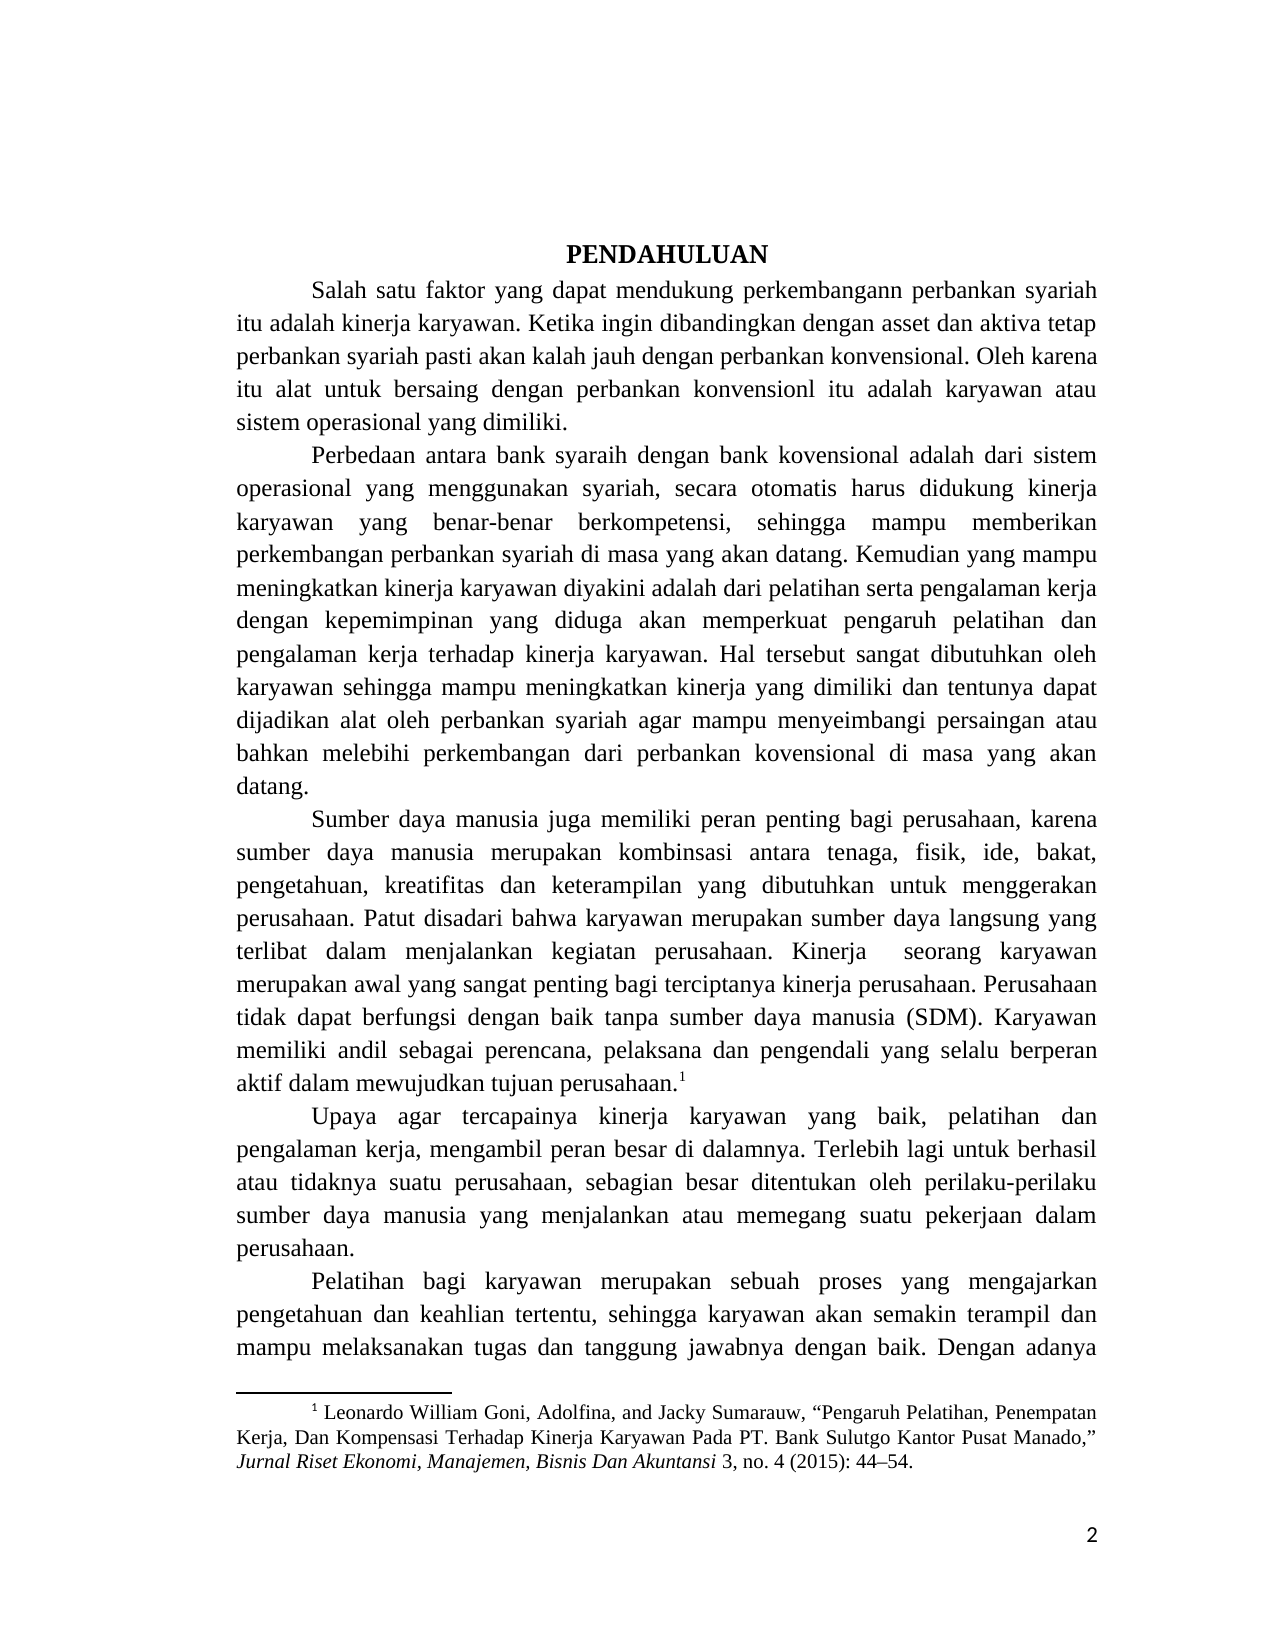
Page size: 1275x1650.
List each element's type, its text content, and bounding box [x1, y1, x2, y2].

text Upaya agar tercapainya kinerja karyawan yang baik, pelatihan dan pengalaman kerja, mengambil peran besar di dalamnya. Terlebih lagi untuk berhasil atau tidaknya suatu perusahaan, sebagian besar ditentukan oleh perilaku-perilaku sumber daya manusia yang menjalankan atau memegang suatu pekerjaan dalam perusahaan. [236, 1101, 1098, 1262]
text Perbedaan antara bank syaraih dengan bank kovensional adalah dari sistem operasional yang menggunakan syariah, secara otomatis harus didukung kinerja karyawan yang benar-benar berkompetensi, sehingga mampu memberikan perkembangan perbankan syariah di masa yang akan datang. Kemudian yang mampu meningkatkan kinerja karyawan diyakini adalah dari pelatihan serta pengalaman kerja dengan kepemimpinan yang diduga akan memperkuat pengaruh pelatihan dan pengalaman kerja terhadap kinerja karyawan. Hal tersebut sangat dibutuhkan oleh karyawan sehingga mampu meningkatkan kinerja yang dimiliki dan tentunya dapat dijadikan alat oleh perbankan syariah agar mampu menyeimbangi persaingan atau bahkan melebihi perkembangan dari perbankan kovensional di masa yang akan datang. [236, 441, 1098, 799]
text Salah satu faktor yang dapat mendukung perkembangann perbankan syariah itu adalah kinerja karyawan. Ketika ingin dibandingkan dengan asset dan aktiva tetap perbankan syariah pasti akan kalah jauh dengan perbankan konvensional. Oleh karena itu alat untuk bersaing dengan perbankan konvensionl itu adalah karyawan atau sistem operasional yang dimiliki. [236, 275, 1098, 436]
text PENDAHULUAN [236, 236, 1098, 270]
text Sumber daya manusia juga memiliki peran penting bagi perusahaan, karena sumber daya manusia merupakan kombinsasi antara tenaga, fisik, ide, bakat, pengetahuan, kreatifitas dan keterampilan yang dibutuhkan untuk menggerakan perusahaan. Patut disadari bahwa karyawan merupakan sumber daya langsung yang terlibat dalam menjalankan kegiatan perusahaan. Kinerja seorang karyawan merupakan awal yang sangat penting bagi terciptanya kinerja perusahaan. Perusahaan tidak dapat berfungsi dengan baik tanpa sumber daya manusia (SDM). Karyawan memiliki andil sebagai perencana, pelaksana dan pengendali yang selalu berperan aktif dalam mewujudkan tujuan perusahaan. [236, 804, 1098, 1097]
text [236, 1266, 1098, 1361]
